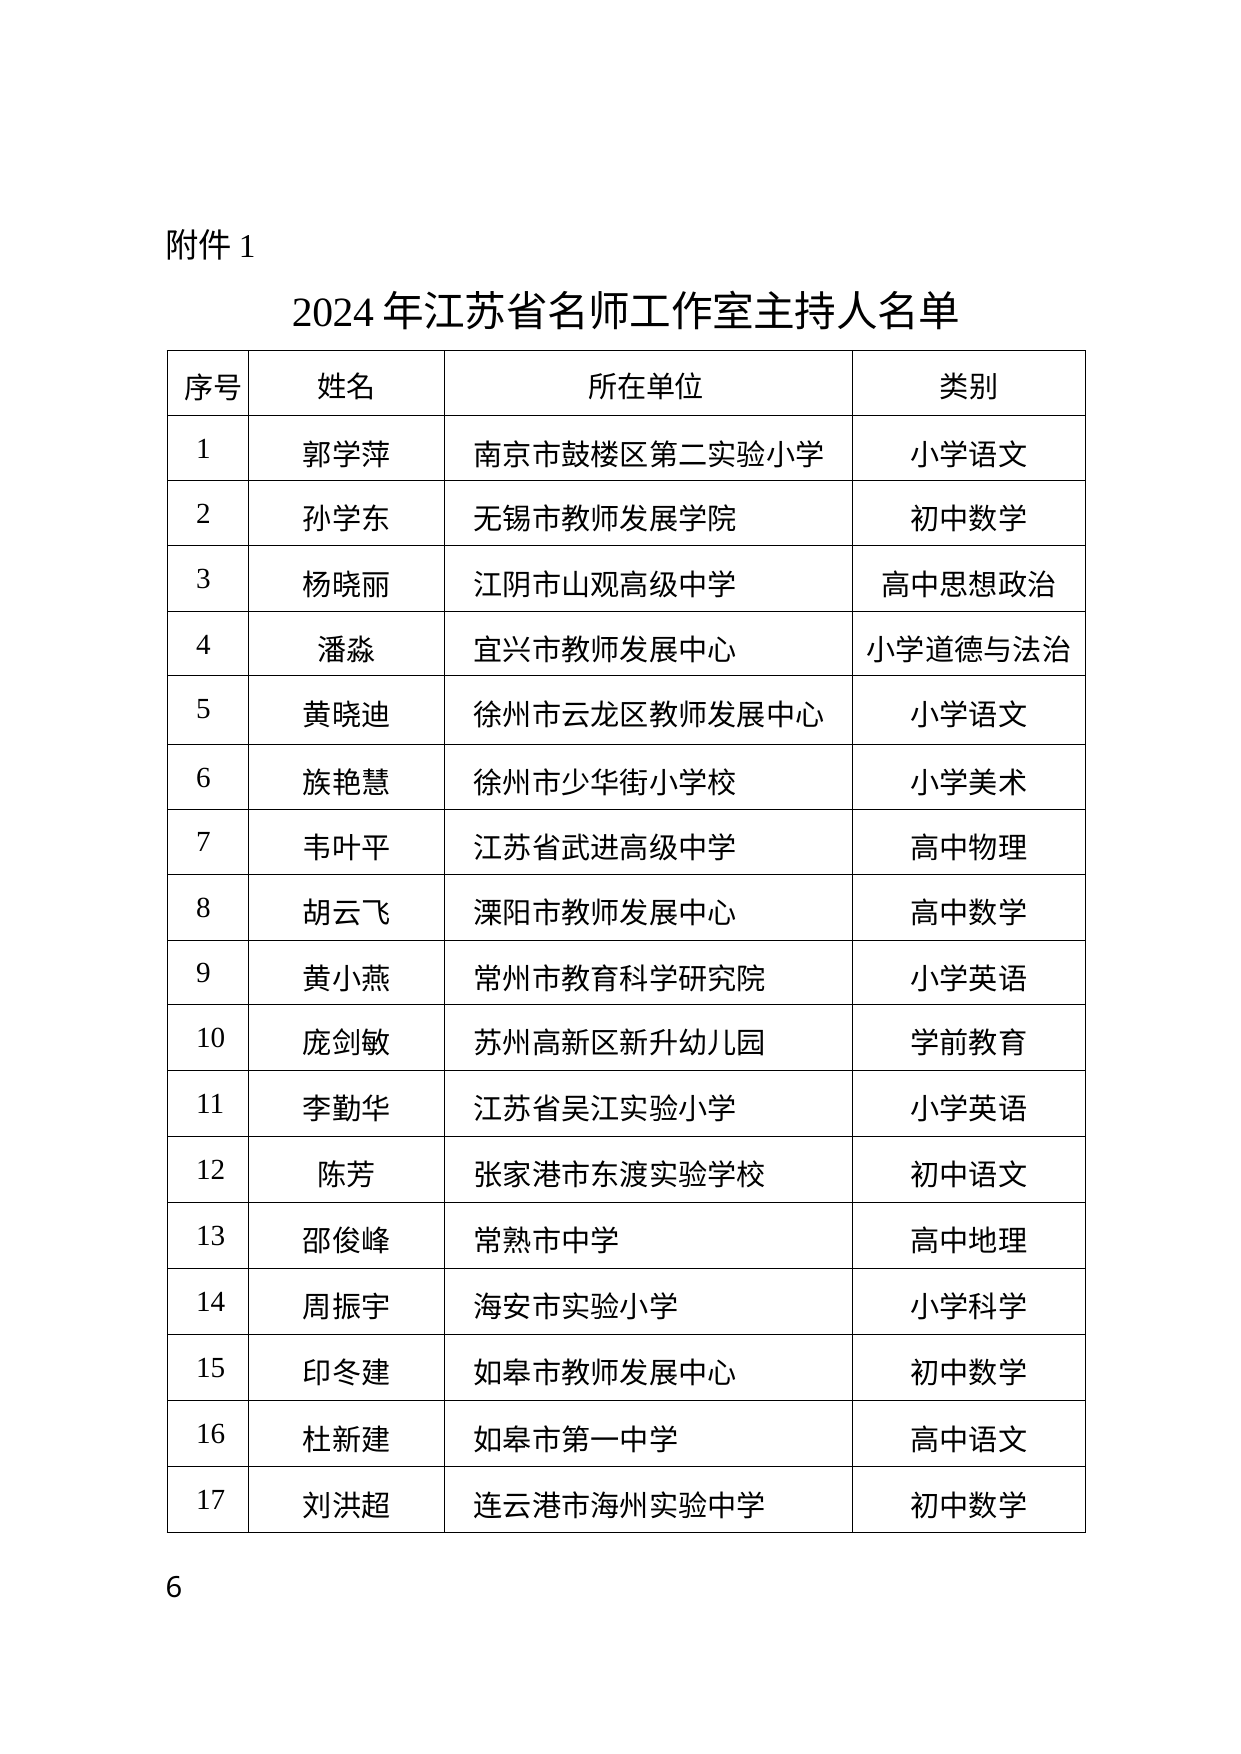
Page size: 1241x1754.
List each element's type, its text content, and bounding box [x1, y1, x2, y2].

table_cell 3 [168, 546, 248, 611]
table_cell 陈芳 [249, 1137, 444, 1202]
table_cell 常熟市中学 [445, 1203, 852, 1268]
table_cell 6 [168, 745, 248, 808]
table_cell 学前教育 [853, 1005, 1085, 1070]
table_cell 10 [168, 1005, 248, 1070]
table_cell 9 [168, 941, 248, 1004]
table_cell 小学科学 [853, 1269, 1085, 1334]
table_cell 高中语文 [853, 1401, 1085, 1466]
table_header 所在单位 [445, 351, 852, 415]
table_cell 17 [168, 1467, 248, 1532]
table_cell 无锡市教师发展学院 [445, 481, 852, 545]
table_cell 7 [168, 810, 248, 874]
table_cell 5 [168, 676, 248, 744]
table_cell 13 [168, 1203, 248, 1268]
table_cell 族艳慧 [249, 745, 444, 808]
table_cell 如皋市教师发展中心 [445, 1335, 852, 1400]
table_cell 16 [168, 1401, 248, 1466]
table_cell 14 [168, 1269, 248, 1334]
table_cell 15 [168, 1335, 248, 1400]
table_cell 高中物理 [853, 810, 1085, 874]
table_cell 1 [168, 416, 248, 480]
table_cell 初中语文 [853, 1137, 1085, 1202]
table_cell 2 [168, 481, 248, 545]
table_cell 张家港市东渡实验学校 [445, 1137, 852, 1202]
table_cell 初中数学 [853, 481, 1085, 545]
table_cell 溧阳市教师发展中心 [445, 875, 852, 939]
table_cell 高中数学 [853, 875, 1085, 939]
table_cell 胡云飞 [249, 875, 444, 939]
table_cell 4 [168, 612, 248, 675]
table_cell 初中数学 [853, 1335, 1085, 1400]
table_cell 11 [168, 1071, 248, 1136]
text 2024年江苏省名师工作室主持人名单 [165, 279, 1087, 338]
table_cell 高中地理 [853, 1203, 1085, 1268]
table_cell 连云港市海州实验中学 [445, 1467, 852, 1532]
table_cell 苏州高新区新升幼儿园 [445, 1005, 852, 1070]
table_header 类别 [853, 351, 1085, 415]
table_cell 小学美术 [853, 745, 1085, 808]
table_header 姓名 [249, 351, 444, 415]
table_cell 江阴市山观高级中学 [445, 546, 852, 611]
table_cell 庞剑敏 [249, 1005, 444, 1070]
table_cell 潘淼 [249, 612, 444, 675]
table_cell 孙学东 [249, 481, 444, 545]
table_cell 初中数学 [853, 1467, 1085, 1532]
table_header 序号 [168, 351, 248, 415]
table_cell 周振宇 [249, 1269, 444, 1334]
table_cell 印冬建 [249, 1335, 444, 1400]
table_cell 12 [168, 1137, 248, 1202]
table_cell 徐州市云龙区教师发展中心 [445, 676, 852, 744]
table_cell 杨晓丽 [249, 546, 444, 611]
table_cell 8 [168, 875, 248, 939]
table_cell 徐州市少华街小学校 [445, 745, 852, 808]
table_cell 黄晓迪 [249, 676, 444, 744]
table_cell 李勤华 [249, 1071, 444, 1136]
table_cell 小学语文 [853, 676, 1085, 744]
table_cell 江苏省武进高级中学 [445, 810, 852, 874]
table_cell 小学道德与法治 [853, 612, 1085, 675]
table_cell 邵俊峰 [249, 1203, 444, 1268]
table_cell 小学语文 [853, 416, 1085, 480]
table_cell 小学英语 [853, 1071, 1085, 1136]
table_cell 如皋市第一中学 [445, 1401, 852, 1466]
table_cell 郭学萍 [249, 416, 444, 480]
table_cell 杜新建 [249, 1401, 444, 1466]
table_cell 黄小燕 [249, 941, 444, 1004]
table_cell 小学英语 [853, 941, 1085, 1004]
table_cell 韦叶平 [249, 810, 444, 874]
text 附件1 [165, 218, 1087, 267]
table_cell 江苏省吴江实验小学 [445, 1071, 852, 1136]
table_cell 南京市鼓楼区第二实验小学 [445, 416, 852, 480]
table_cell 宜兴市教师发展中心 [445, 612, 852, 675]
table_cell 常州市教育科学研究院 [445, 941, 852, 1004]
table_cell 高中思想政治 [853, 546, 1085, 611]
table_cell 刘洪超 [249, 1467, 444, 1532]
table_cell 海安市实验小学 [445, 1269, 852, 1334]
